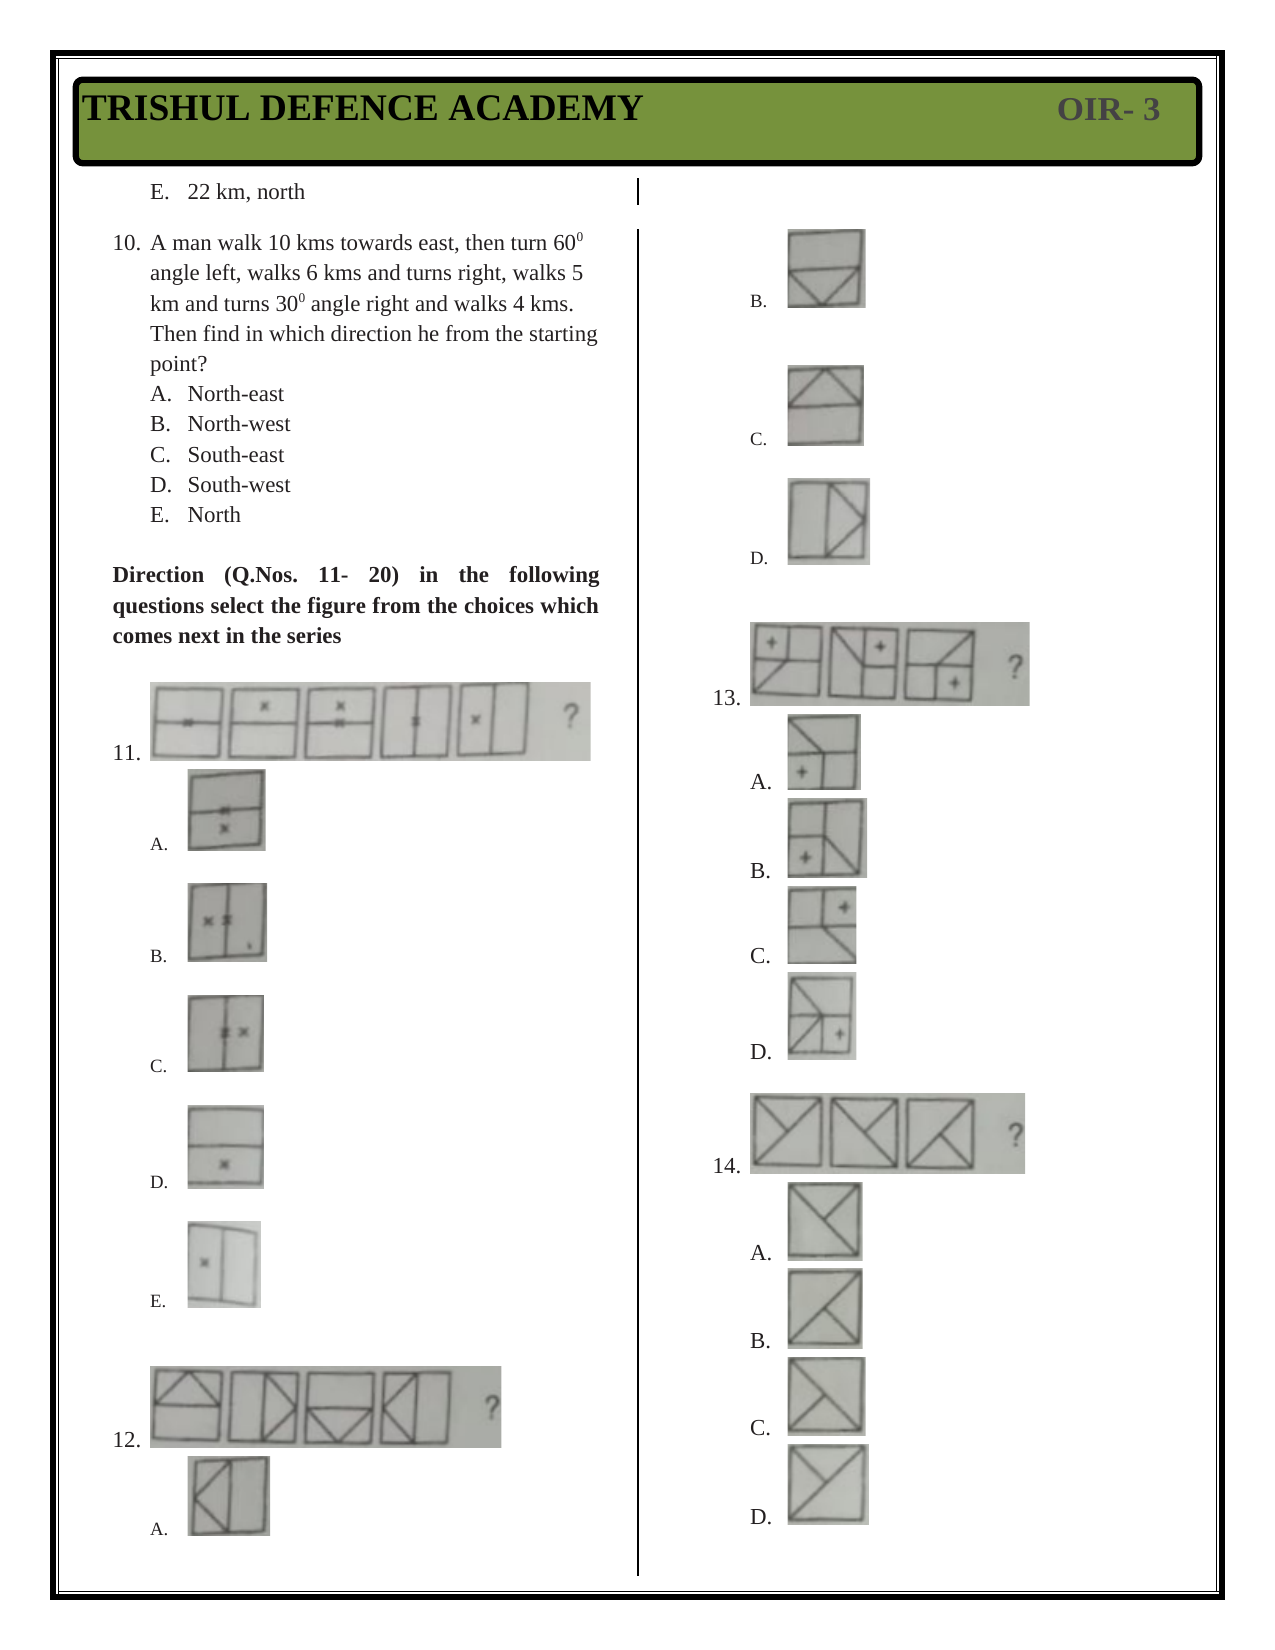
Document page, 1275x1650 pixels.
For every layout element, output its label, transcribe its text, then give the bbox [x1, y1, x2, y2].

picture [187, 995, 264, 1072]
list South-east [150, 441, 600, 467]
picture [787, 1444, 869, 1525]
picture [787, 886, 857, 964]
list North-east [150, 380, 600, 407]
list Direction (Q.Nos. 11- 20) in the following questions select the figure from the choices which comes next in the series [112, 561, 600, 648]
list A man walk 10 kms towards east, then turn 600 angle left, walks 6 kms and turns right, walks 5 km and turns 300 angle right and walks 4 kms. Then find in which direction he from the starting point? [112, 229, 600, 376]
picture [787, 1268, 863, 1349]
list North [150, 501, 600, 527]
list North-west [150, 410, 600, 437]
picture [187, 1221, 261, 1308]
picture [150, 1366, 502, 1448]
picture [187, 1456, 271, 1536]
picture [750, 1093, 1025, 1174]
picture [787, 229, 866, 308]
picture [787, 365, 864, 446]
picture [187, 1105, 264, 1189]
picture [187, 769, 266, 851]
picture [787, 714, 861, 790]
picture [187, 883, 268, 962]
picture [787, 1182, 863, 1261]
list 22 km, north [150, 178, 600, 204]
list South-west [150, 471, 600, 497]
picture [787, 478, 871, 565]
picture [787, 972, 857, 1060]
picture [787, 1357, 866, 1436]
picture [750, 622, 1030, 706]
picture [787, 798, 868, 878]
